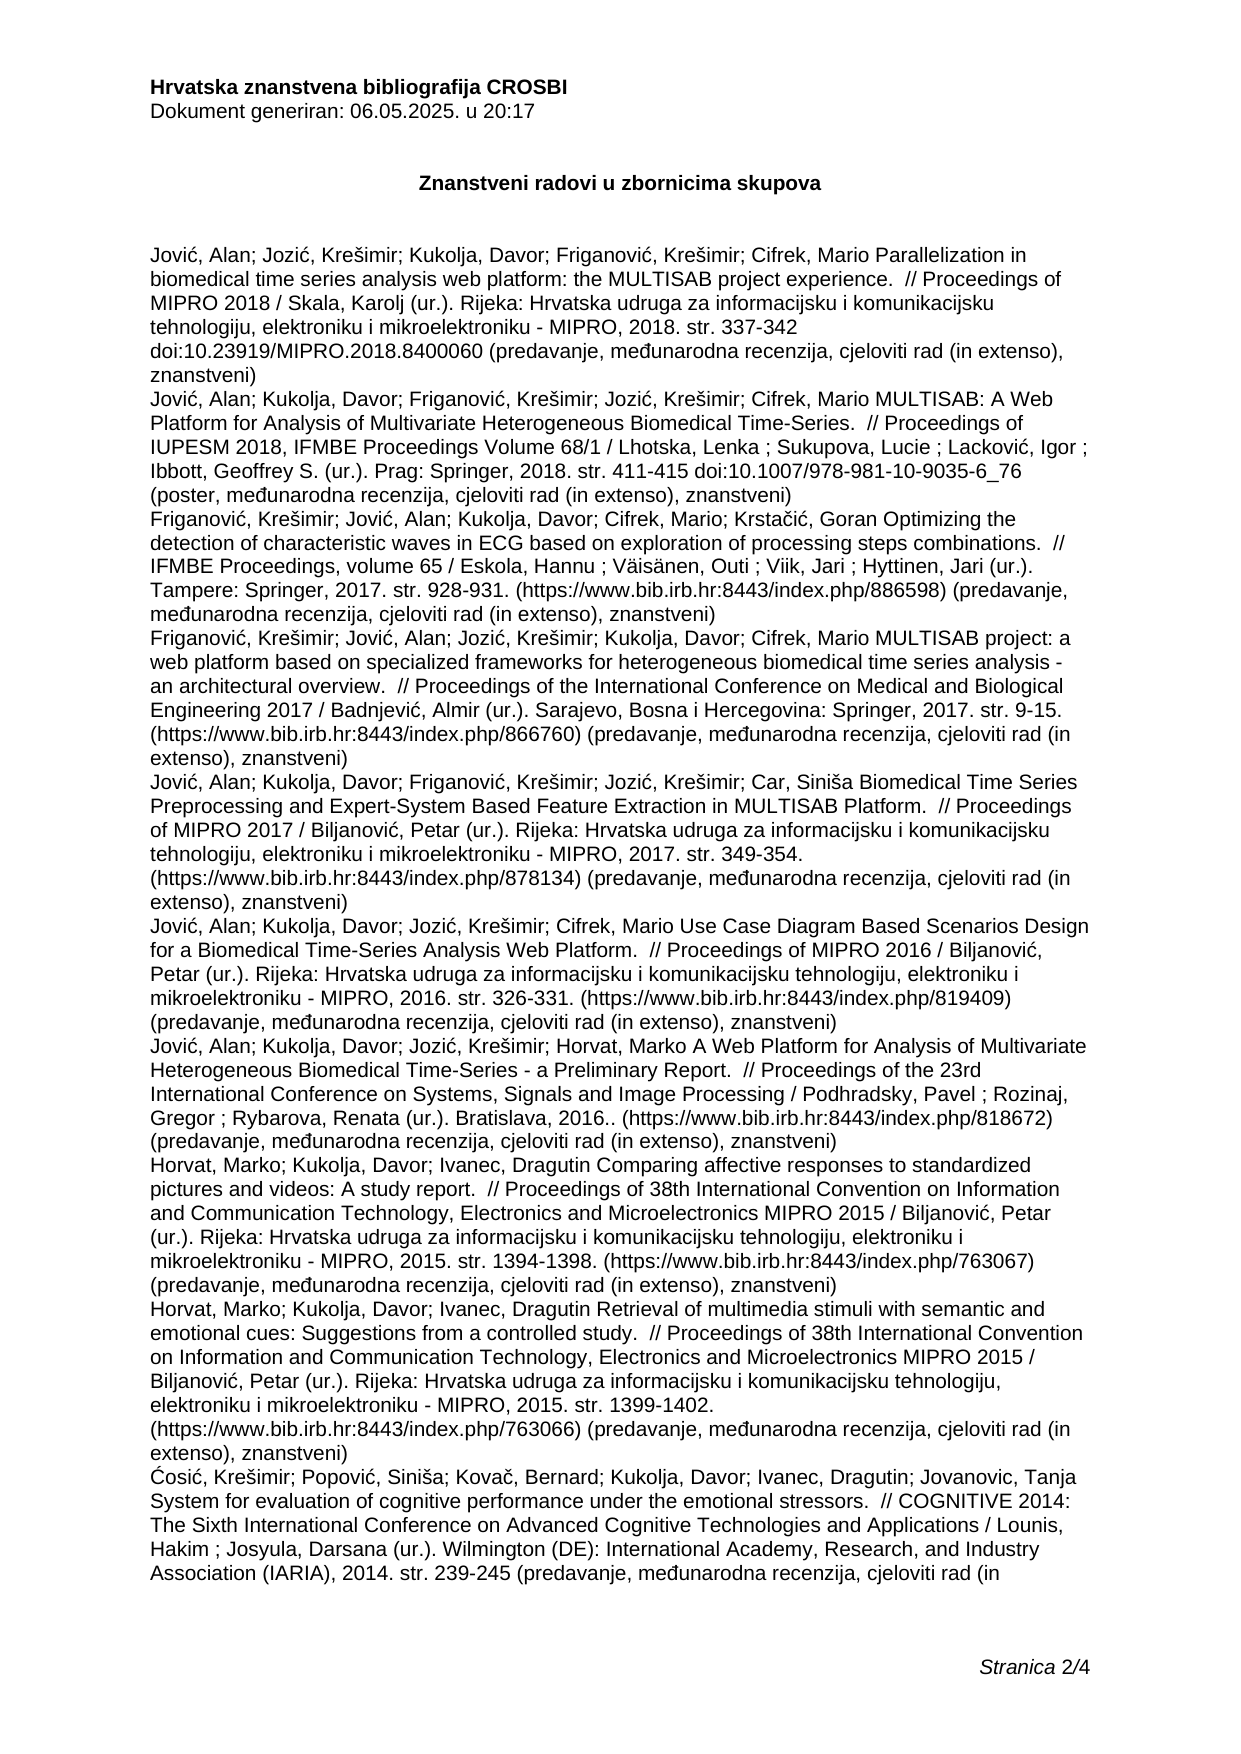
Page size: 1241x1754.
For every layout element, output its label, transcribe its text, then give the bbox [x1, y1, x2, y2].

subtitle Znanstveni radovi u zbornicima skupova [150, 171, 1090, 195]
text Jović, Alan; Kukolja, Davor; Friganović, Krešimir; Jozić, Krešimir; Cifrek, Mario [150, 387, 1090, 506]
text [150, 1465, 1090, 1584]
text Jović, Alan; Kukolja, Davor; Jozić, Krešimir; Cifrek, Mario [150, 914, 1090, 1033]
text Horvat, Marko; Kukolja, Davor; Ivanec, Dragutin [150, 1153, 1090, 1297]
text Friganović, Krešimir; Jović, Alan; Kukolja, Davor; Cifrek, Mario; Krstačić, Goran [150, 506, 1090, 626]
text Jović, Alan; Kukolja, Davor; Friganović, Krešimir; Jozić, Krešimir; Car, Siniša [150, 770, 1090, 914]
text Friganović, Krešimir; Jović, Alan; Jozić, Krešimir; Kukolja, Davor; Cifrek, Mario [150, 626, 1090, 770]
text Horvat, Marko; Kukolja, Davor; Ivanec, Dragutin [150, 1297, 1090, 1465]
text Jović, Alan; Kukolja, Davor; Jozić, Krešimir; Horvat, Marko [150, 1033, 1090, 1153]
text Jović, Alan; Jozić, Krešimir; Kukolja, Davor; Friganović, Krešimir; Cifrek, Mario [150, 243, 1090, 387]
